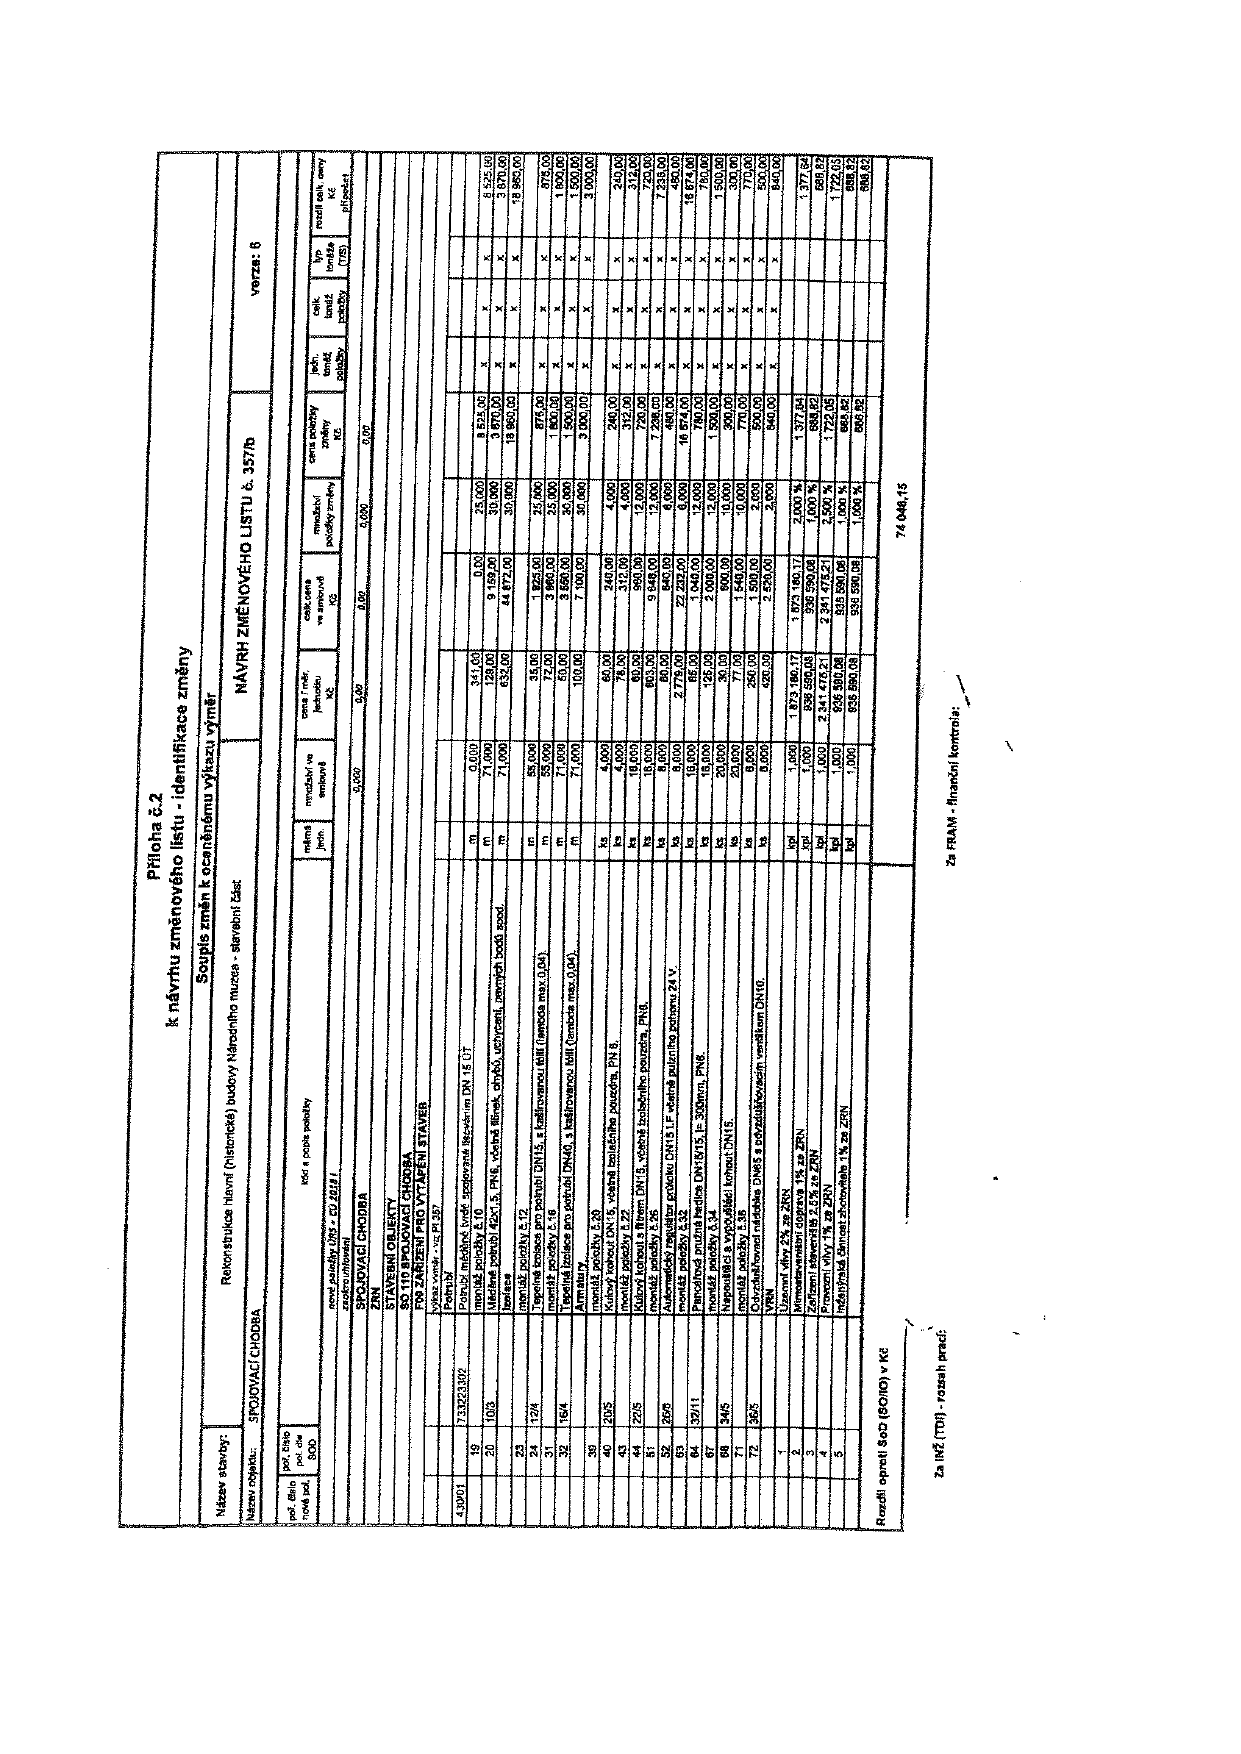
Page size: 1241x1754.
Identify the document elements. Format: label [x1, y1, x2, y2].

picture [107, 150, 1046, 1532]
